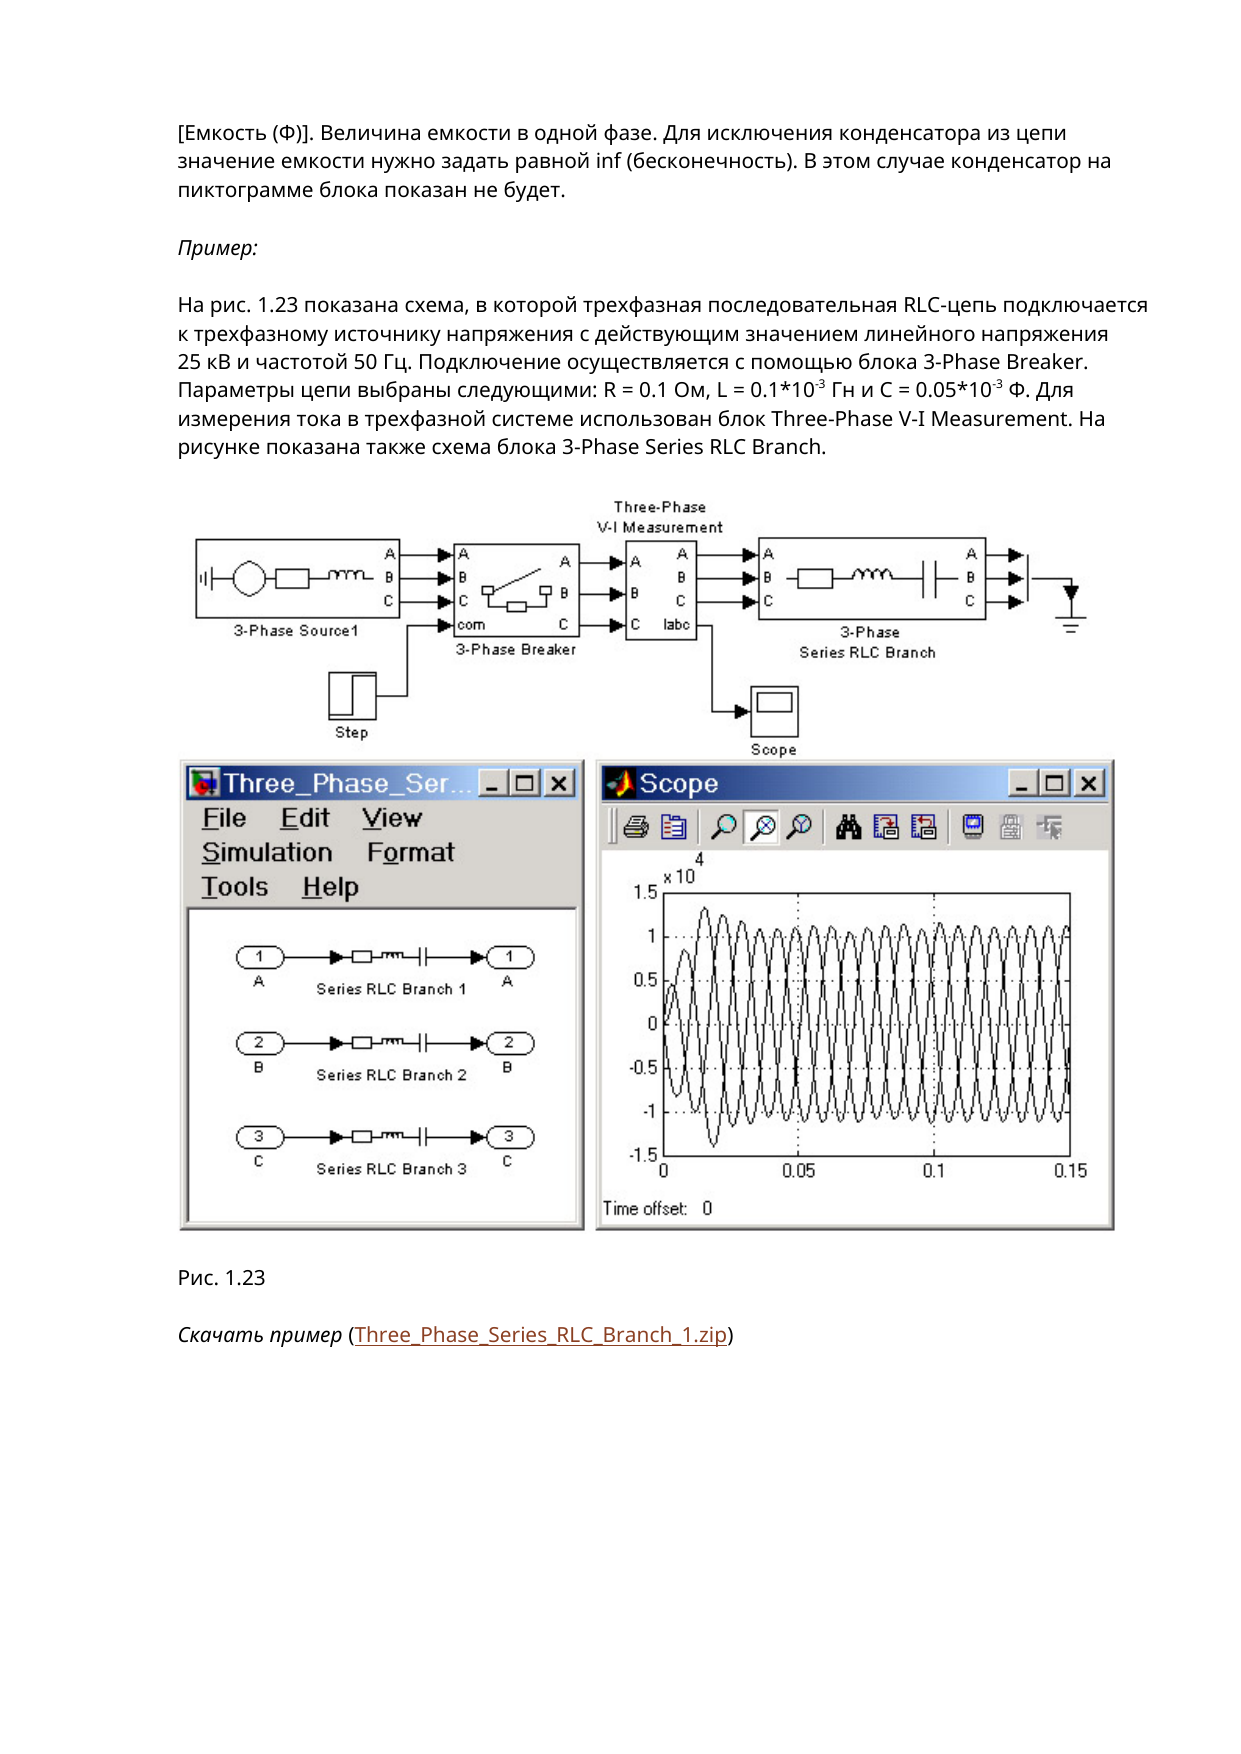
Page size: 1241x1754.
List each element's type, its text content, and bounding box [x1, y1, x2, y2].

text Пример: [177, 233, 1152, 261]
picture [177, 490, 1118, 1234]
text Скачать пример (Three_Phase_Series_RLC_Branch_1.zip) [177, 1321, 1152, 1349]
text На рис. 1.23 показана схема, в которой трехфазная последовательная RLC-цепь подключается к трехфазному источнику напряжения с действующим значением линейного напряжения 25 кВ и частотой 50 Гц. Подключение осуществляется с помощью блока 3-Phase Breaker. Параметры цепи выбраны следующими: R = 0.1 Ом, L = 0.1*10-3 Гн и C = 0.05*10-3 Ф. Для измерения тока в трехфазной системе использован блок Three-Phase V-I Measurement. На рисунке показана также схема блока 3-Phase Series RLC Branch. [177, 290, 1152, 461]
text [Емкость (Ф)]. Величина емкости в одной фазе. Для исключения конденсатора из цепи значение емкости нужно задать равной inf (бесконечность). В этом случае конденсатор на пиктограмме блока показан не будет. [177, 118, 1152, 203]
text Рис. 1.23 [177, 1263, 1152, 1291]
